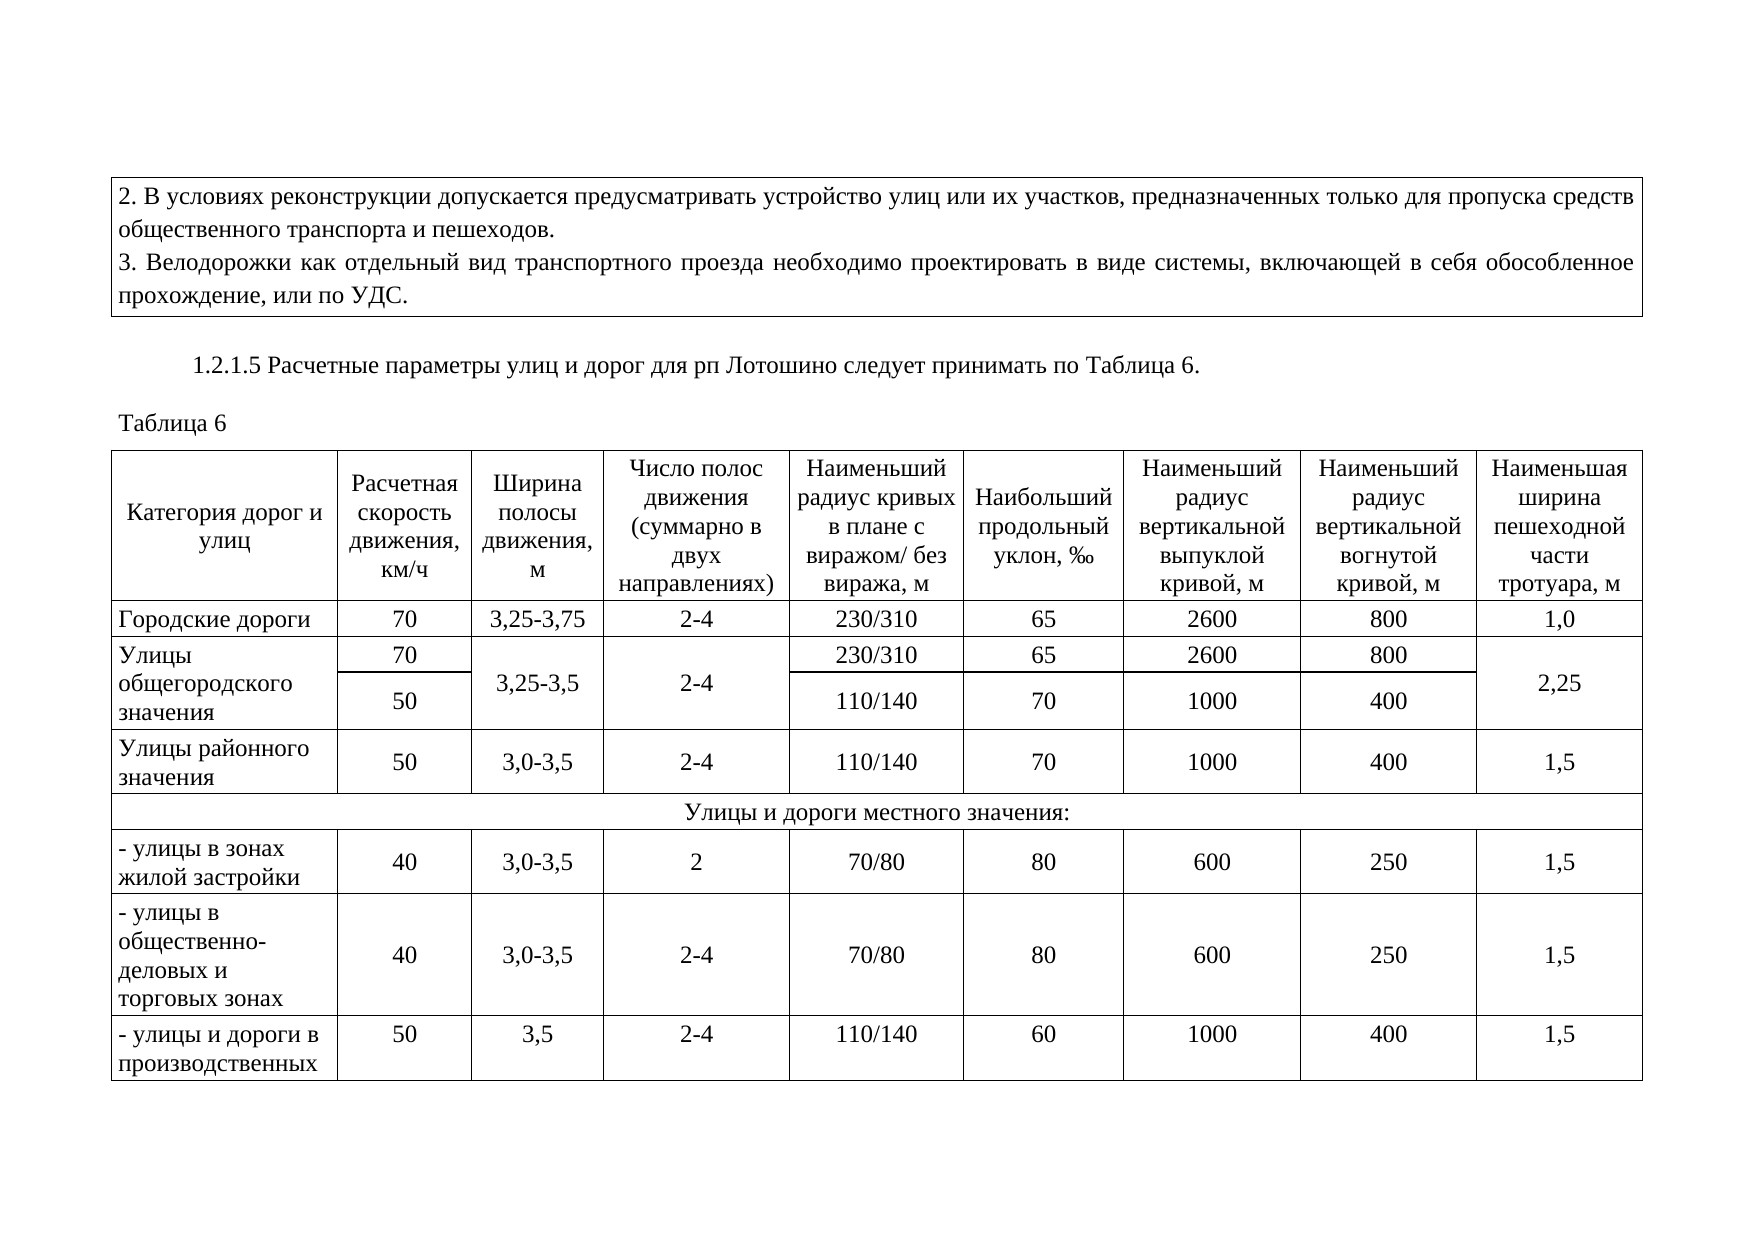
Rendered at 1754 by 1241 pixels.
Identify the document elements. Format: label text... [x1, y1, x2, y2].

table_cell 2-4 [604, 894, 789, 1015]
table_cell 1,5 [1477, 830, 1642, 893]
table_cell 400 [1301, 673, 1476, 729]
table_cell 2,25 [1477, 637, 1642, 729]
table_cell 50 [338, 730, 471, 793]
table_cell 80 [964, 830, 1123, 893]
table_cell 3,25-3,75 [472, 601, 603, 636]
table_header Наибольший продольный уклон, ‰ [964, 451, 1123, 600]
table_cell 250 [1301, 830, 1476, 893]
table_cell 40 [338, 830, 471, 893]
table_cell 2-4 [604, 1016, 789, 1079]
table_cell 70/80 [790, 894, 963, 1015]
table_cell 1,5 [1477, 894, 1642, 1015]
table_cell 1,0 [1477, 601, 1642, 636]
table_cell 60 [964, 1016, 1123, 1079]
table_cell 70/80 [790, 830, 963, 893]
table_cell Городские дороги [112, 601, 337, 636]
table_cell 1000 [1124, 730, 1300, 793]
table_cell 1,5 [1477, 1016, 1642, 1079]
table_cell 110/140 [790, 1016, 963, 1079]
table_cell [112, 1016, 337, 1079]
table_cell 2 [604, 830, 789, 893]
table_cell 40 [338, 894, 471, 1015]
table_header Наименьший радиус кривых в плане с виражом/ без виража, м [790, 451, 963, 600]
table_cell 800 [1301, 601, 1476, 636]
table_cell 50 [338, 673, 471, 729]
table_cell 230/310 [790, 637, 963, 671]
table_cell 110/140 [790, 730, 963, 793]
table_cell 2-4 [604, 601, 789, 636]
table_cell 50 [338, 1016, 471, 1079]
table_cell 3,25-3,5 [472, 637, 603, 729]
table_header Наименьший радиус вертикальной вогнутой кривой, м [1301, 451, 1476, 600]
table_header Расчетная скорость движения, км/ч [338, 451, 471, 600]
table_header Наименьшая ширина пешеходной части тротуара, м [1477, 451, 1642, 600]
table_cell 3,0-3,5 [472, 830, 603, 893]
table_header Число полос движения (суммарно в двух направлениях) [604, 451, 789, 600]
table_cell 70 [964, 730, 1123, 793]
table_cell Улицы общегородского значения [112, 637, 337, 729]
table_cell 70 [964, 673, 1123, 729]
table_cell 3,5 [472, 1016, 603, 1079]
table_cell 250 [1301, 894, 1476, 1015]
table_cell 3,0-3,5 [472, 894, 603, 1015]
table_cell 600 [1124, 894, 1300, 1015]
table_cell 800 [1301, 637, 1476, 671]
table_cell 65 [964, 601, 1123, 636]
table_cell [112, 178, 1642, 316]
table_cell 80 [964, 894, 1123, 1015]
table_cell 65 [964, 637, 1123, 671]
table_cell 600 [1124, 830, 1300, 893]
table_cell - улицы в зонах жилой застройки [112, 830, 337, 893]
table_cell Улицы и дороги местного значения: [112, 794, 1642, 829]
table_cell 400 [1301, 730, 1476, 793]
table_cell 1000 [1124, 1016, 1300, 1079]
table_cell 2600 [1124, 601, 1300, 636]
table_cell 2600 [1124, 637, 1300, 671]
table_cell Улицы районного значения [112, 730, 337, 793]
table_header Категория дорог и улиц [112, 451, 337, 600]
table_cell 230/310 [790, 601, 963, 636]
table_cell 400 [1301, 1016, 1476, 1079]
table_cell 1000 [1124, 673, 1300, 729]
table_cell 2-4 [604, 730, 789, 793]
table_header Наименьший радиус вертикальной выпуклой кривой, м [1124, 451, 1300, 600]
text 1.2.1.5 Расчетные параметры улиц и дорог для рп Лотошино следует принимать по Таблица 6. [118, 350, 1636, 379]
table_cell 70 [338, 601, 471, 636]
table_cell 3,0-3,5 [472, 730, 603, 793]
table_header Ширина полосы движения, м [472, 451, 603, 600]
table_cell 70 [338, 637, 471, 671]
table_cell 110/140 [790, 673, 963, 729]
table_cell 1,5 [1477, 730, 1642, 793]
table_cell 2-4 [604, 637, 789, 729]
table_cell - улицы в общественно-деловых и торговых зонах [112, 894, 337, 1015]
